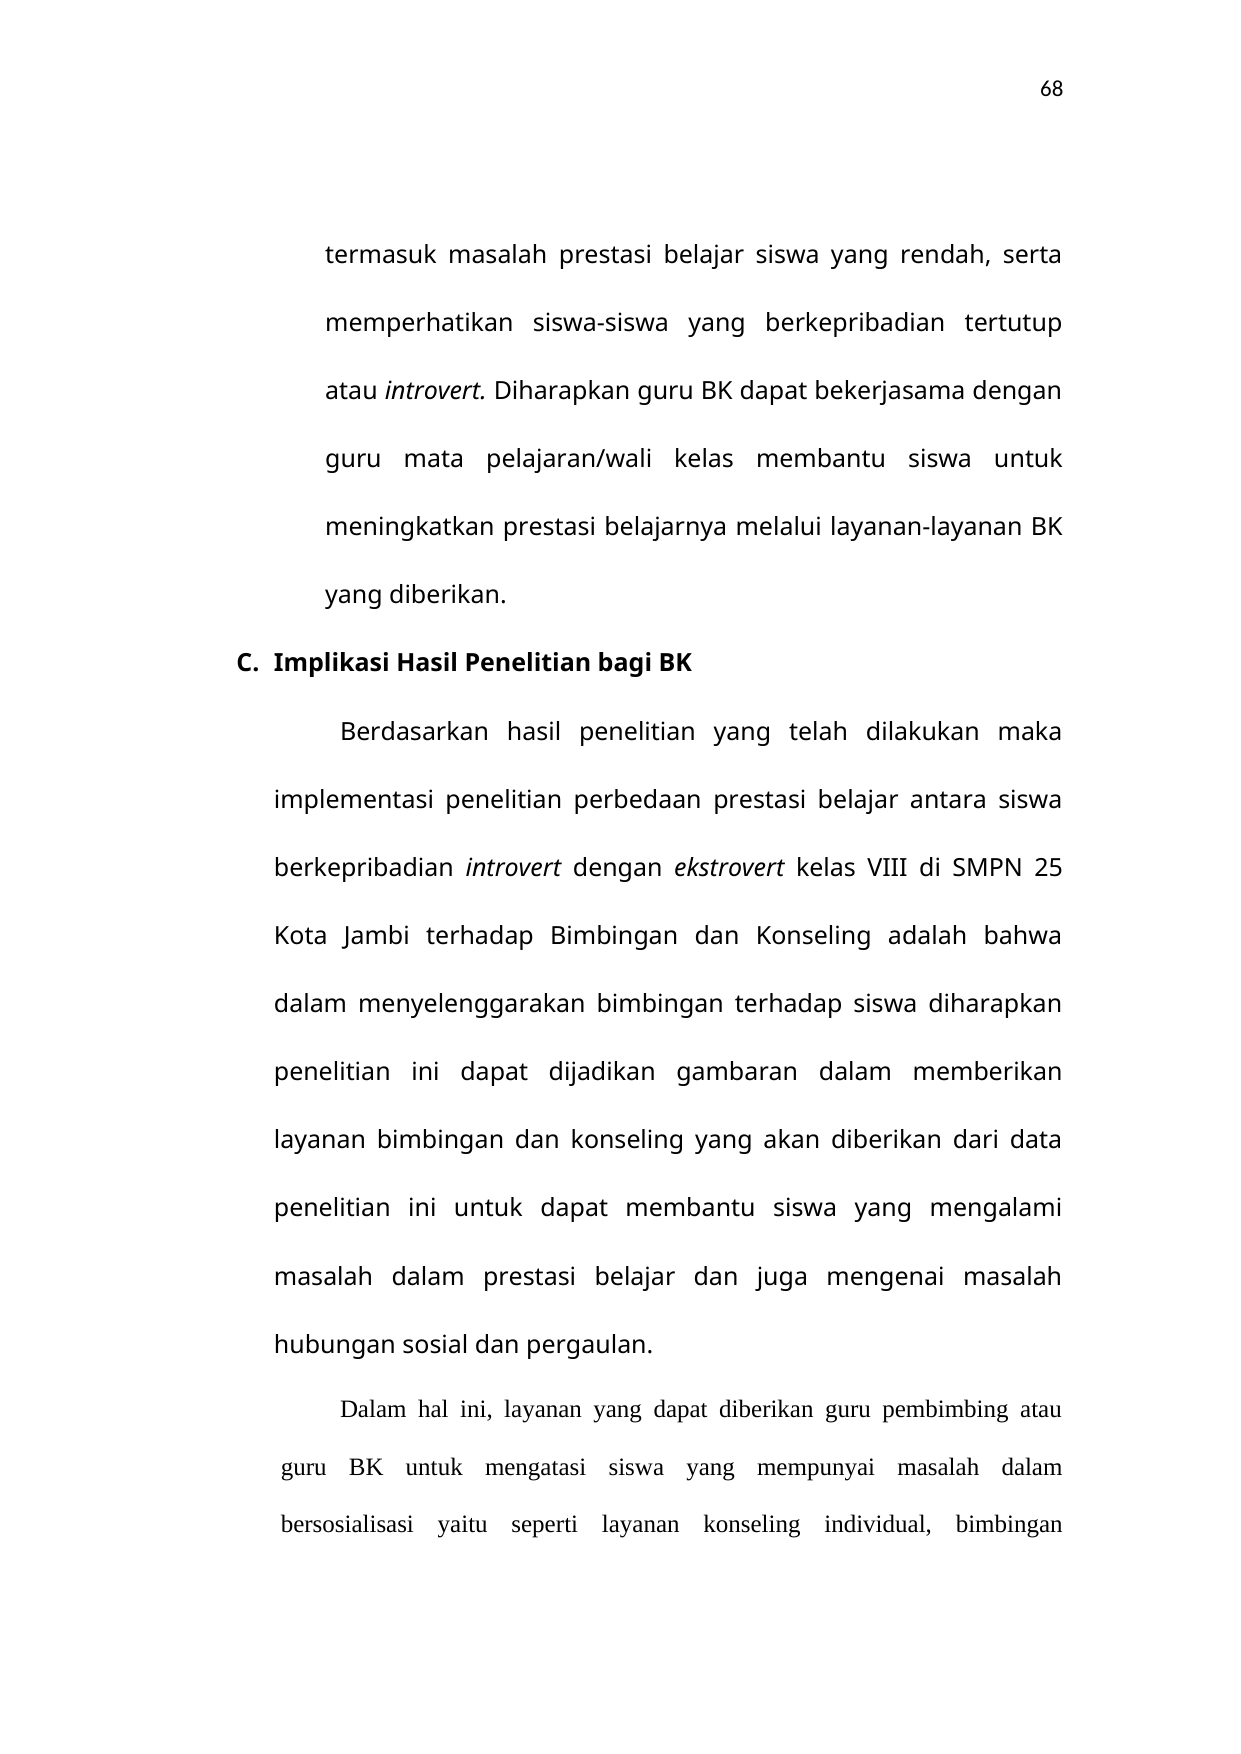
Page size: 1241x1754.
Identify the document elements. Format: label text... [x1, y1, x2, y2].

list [281, 1394, 1063, 1538]
list Berdasarkan hasil penelitian yang telah dilakukan maka implementasi penelitian perbedaan prestasi belajar antara siswa berkepribadian introvert dengan ekstrovert kelas VIII di SMPN 25 Kota Jambi terhadap Bimbingan dan Konseling adalah bahwa dalam menyelenggarakan bimbingan terhadap siswa diharapkan penelitian ini dapat dijadikan gambaran dalam memberikan layanan bimbingan dan konseling yang akan diberikan dari data penelitian ini untuk dapat membantu siswa yang mengalami masalah dalam prestasi belajar dan juga mengenai masalah hubungan sosial dan pergaulan. [274, 713, 1063, 1360]
list Implikasi Hasil Penelitian bagi BK [236, 645, 1063, 679]
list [325, 236, 1063, 611]
